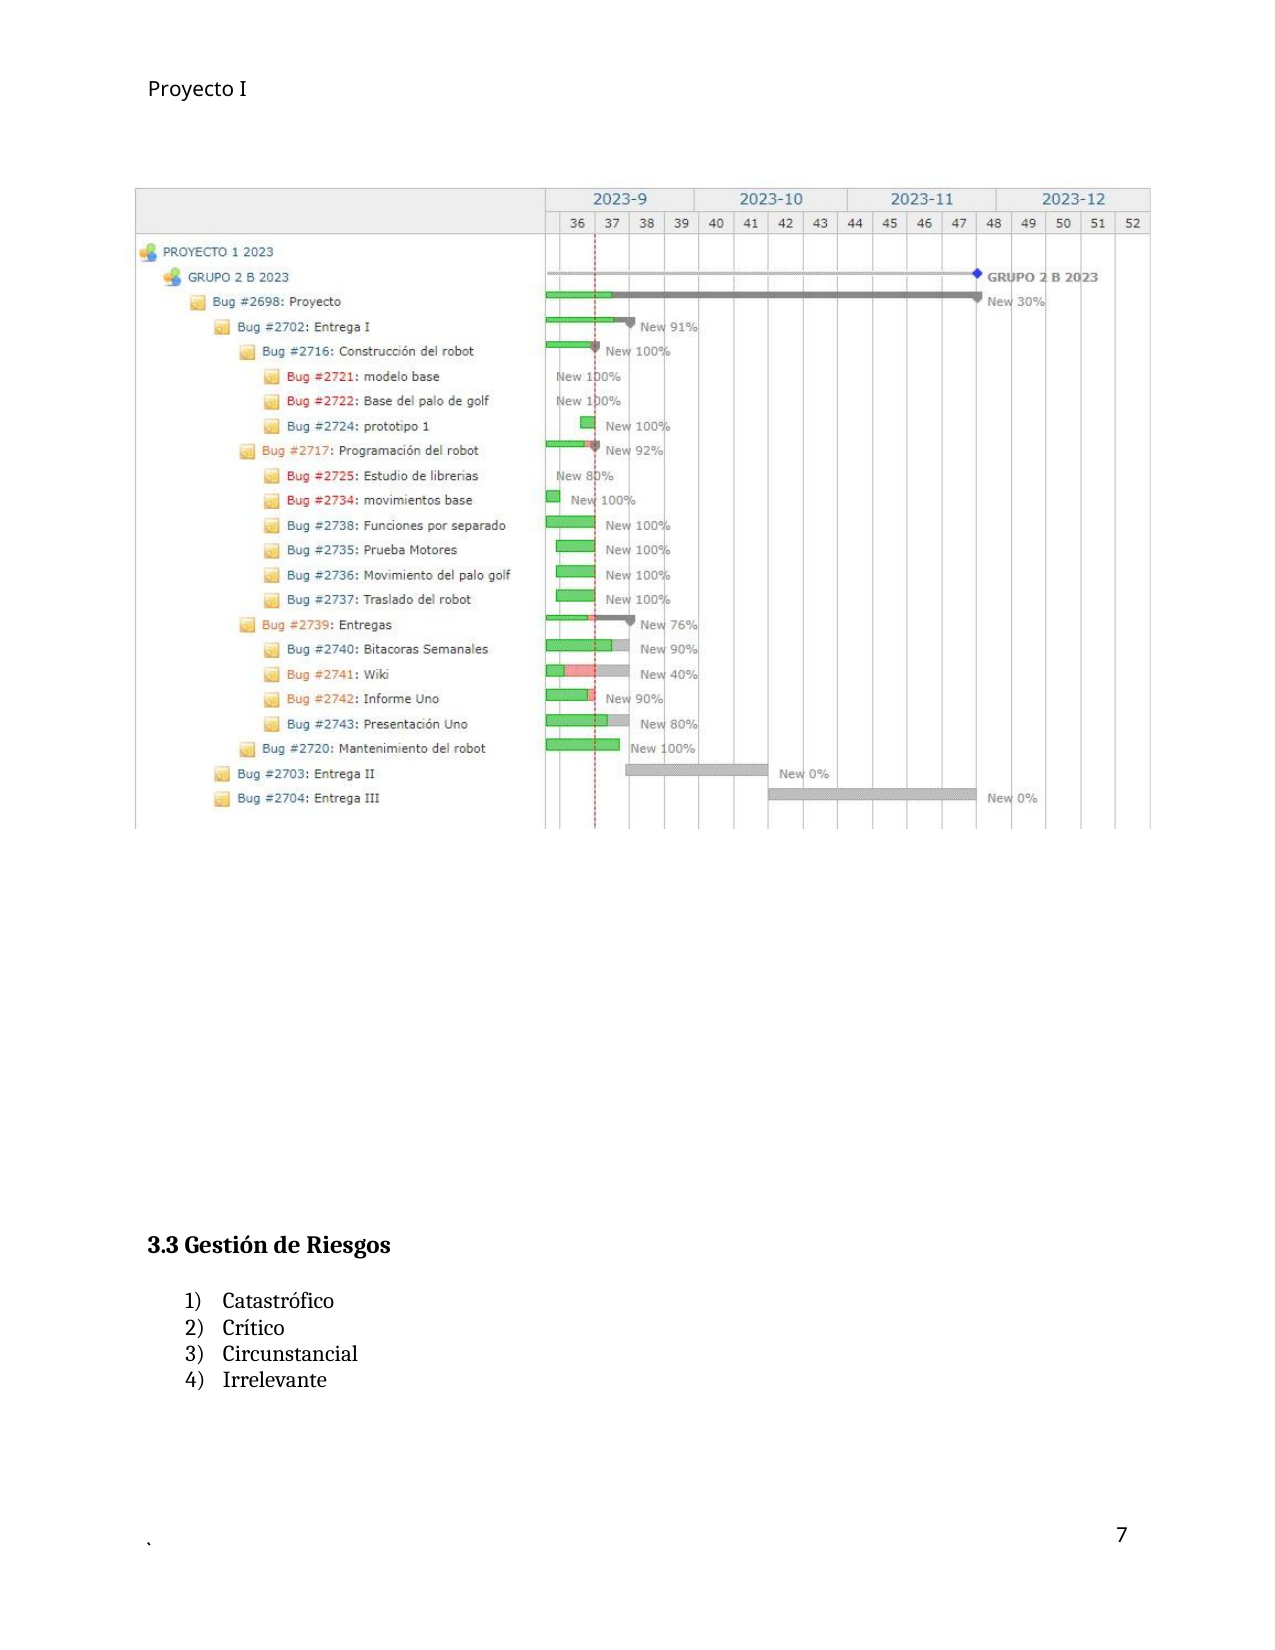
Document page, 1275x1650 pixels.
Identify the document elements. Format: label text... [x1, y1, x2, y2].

list Catastrófico [185, 1288, 1127, 1314]
list Circunstancial [185, 1341, 1127, 1367]
list Crítico [185, 1314, 1127, 1341]
text 3.3 Gestión de Riesgos [148, 1231, 1127, 1259]
list Irrelevante [185, 1367, 1127, 1393]
picture [124, 178, 1151, 829]
